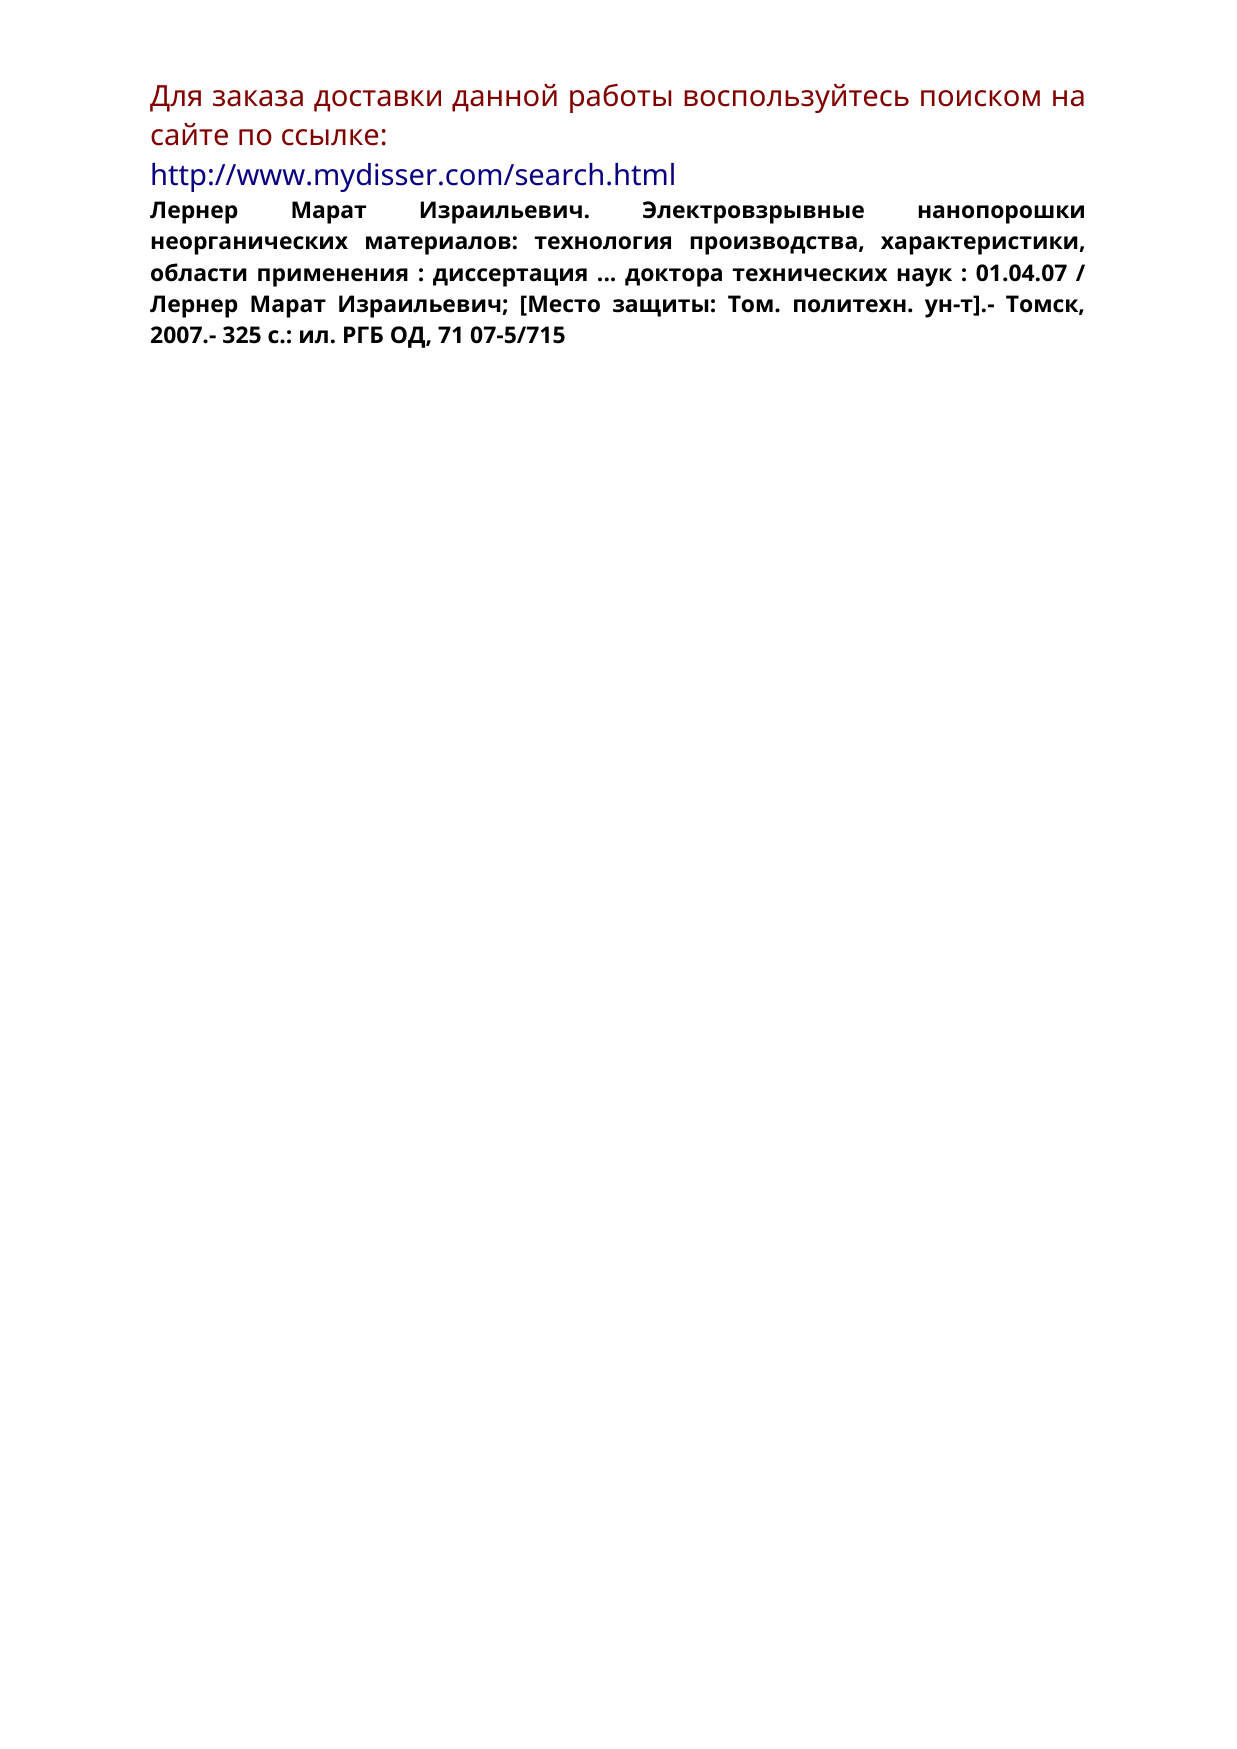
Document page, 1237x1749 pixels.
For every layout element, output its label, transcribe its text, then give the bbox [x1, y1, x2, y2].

text Лернер Марат Израильевич. Электровзрывные нанопорошки неорганических материалов: технология производства, характеристики, области применения : диссертация ... доктора технических наук : 01.04.07 / Лернер Марат Израильевич; [Место защиты: Том. политехн. ун-т].- Томск, 2007.- 325 с.: ил. РГБ ОД, 71 07-5/715 [150, 194, 1086, 350]
